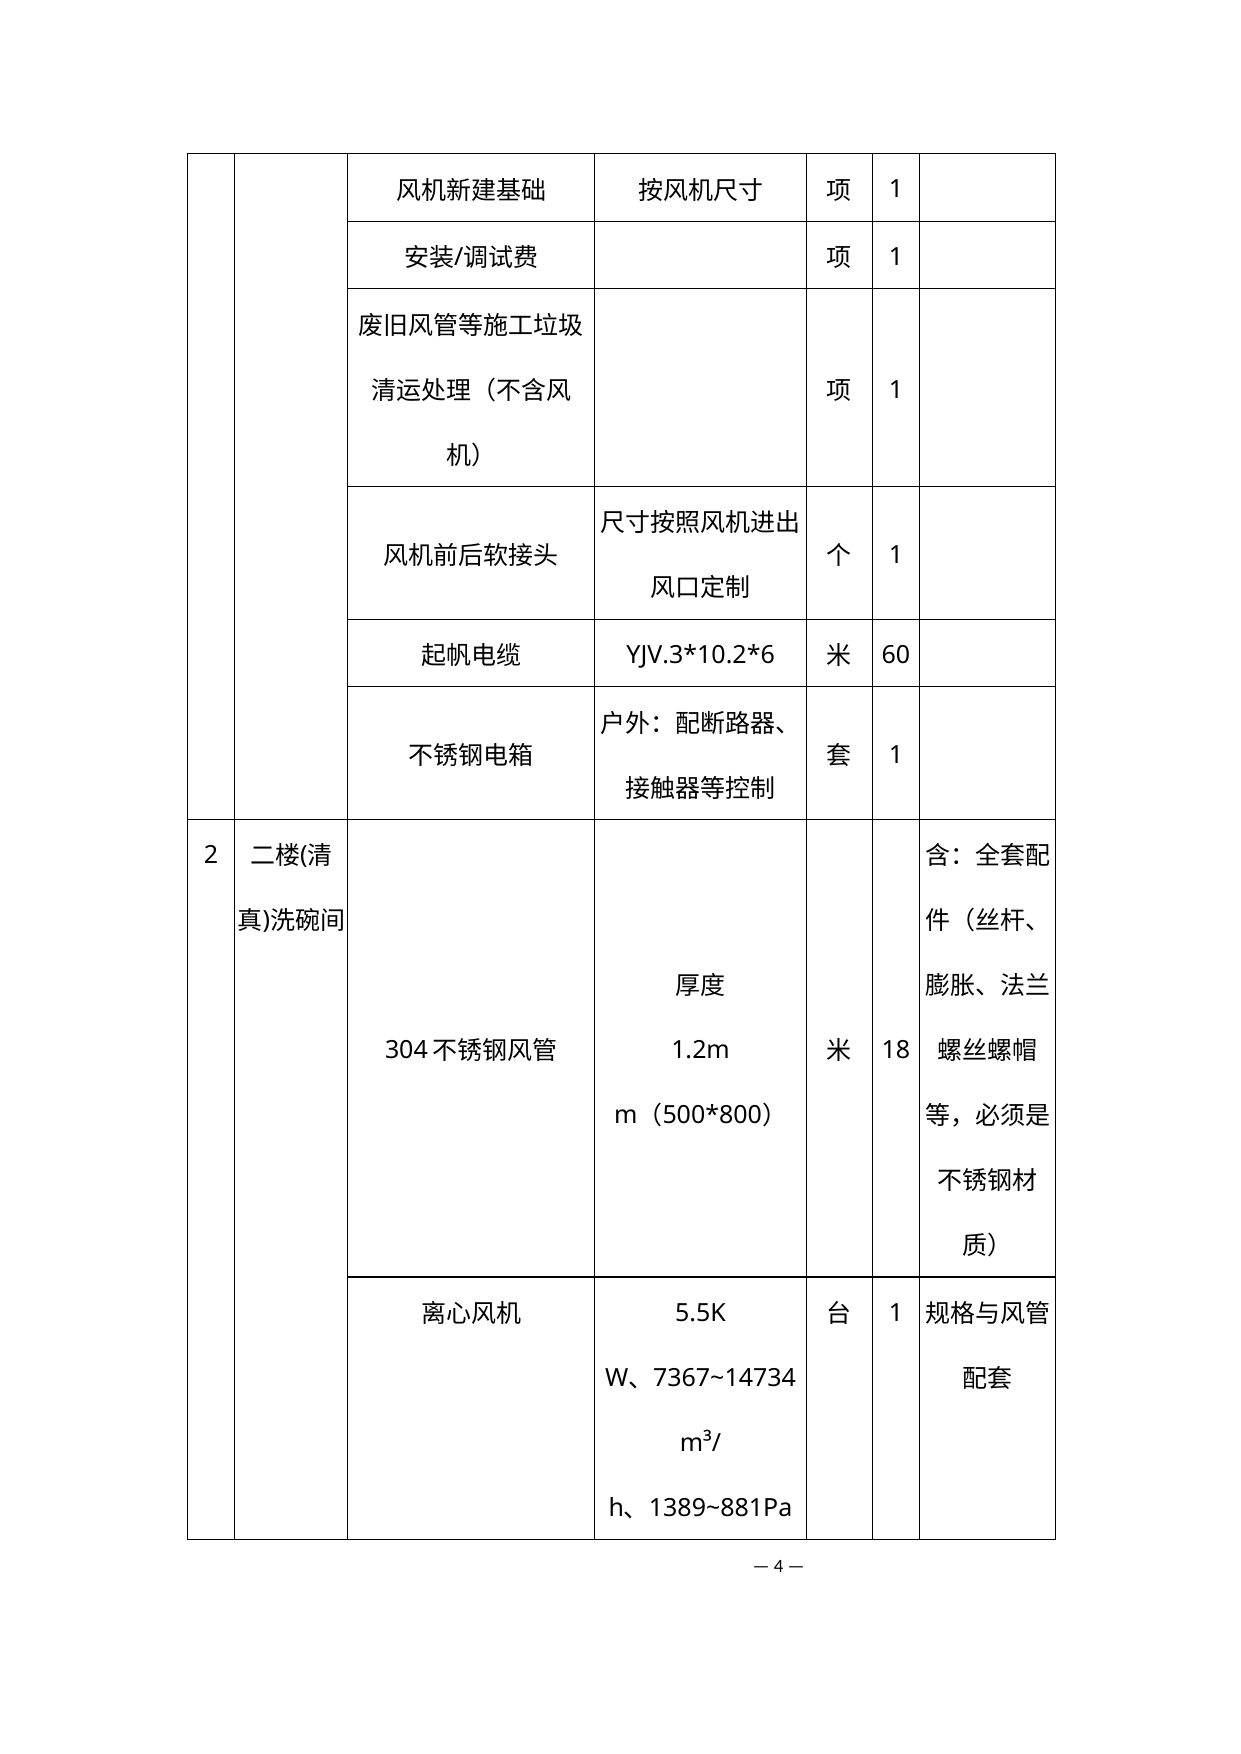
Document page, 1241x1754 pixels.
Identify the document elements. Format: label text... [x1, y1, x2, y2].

table_cell [595, 289, 806, 486]
table_cell 304不锈钢风管 [348, 820, 594, 1276]
table_cell 离心风机 [348, 1278, 594, 1539]
table_cell 项 [807, 289, 872, 486]
table_cell 风机前后软接头 [348, 487, 594, 618]
table_cell 18 [873, 820, 919, 1276]
table_cell 5.5KW、7367~14734m³/h、1389~881Pa [595, 1278, 806, 1539]
table_cell 含：全套配件（丝杆、膨胀、法兰螺丝螺帽等，必须是不锈钢材质） [920, 820, 1055, 1276]
table_cell [920, 154, 1055, 221]
table_cell 厚度1.2mm（500*800） [595, 820, 806, 1276]
table_cell [920, 289, 1055, 486]
table_cell [920, 222, 1055, 288]
table_cell 1 [873, 289, 919, 486]
table_cell [595, 222, 806, 288]
table_cell 二楼(清真)洗碗间 [235, 820, 347, 1539]
table_cell 米 [807, 820, 872, 1276]
table_cell 套 [807, 687, 872, 819]
table_cell 1 [873, 487, 919, 618]
table_cell 安装/调试费 [348, 222, 594, 288]
table_cell 规格与风管配套 [920, 1278, 1055, 1539]
table_cell 废旧风管等施工垃圾清运处理（不含风机） [348, 289, 594, 486]
table_cell 1 [873, 222, 919, 288]
table_cell [920, 687, 1055, 819]
table_cell 个 [807, 487, 872, 618]
table_cell YJV.3*10.2*6 [595, 620, 806, 686]
table_cell 1 [873, 154, 919, 221]
table_cell 1 [873, 687, 919, 819]
table_cell [920, 487, 1055, 618]
table_cell 2 [188, 820, 234, 1539]
table_cell 台 [807, 1278, 872, 1539]
table_cell 按风机尺寸 [595, 154, 806, 221]
table_cell 风机新建基础 [348, 154, 594, 221]
table_cell 不锈钢电箱 [348, 687, 594, 819]
table_cell [920, 620, 1055, 686]
table_cell 起帆电缆 [348, 620, 594, 686]
table_cell 1 [873, 1278, 919, 1539]
table_cell 项 [807, 222, 872, 288]
table_cell 尺寸按照风机进出风口定制 [595, 487, 806, 618]
table_cell 户外：配断路器、接触器等控制 [595, 687, 806, 819]
table_cell 60 [873, 620, 919, 686]
table_cell 米 [807, 620, 872, 686]
table_cell 项 [807, 154, 872, 221]
